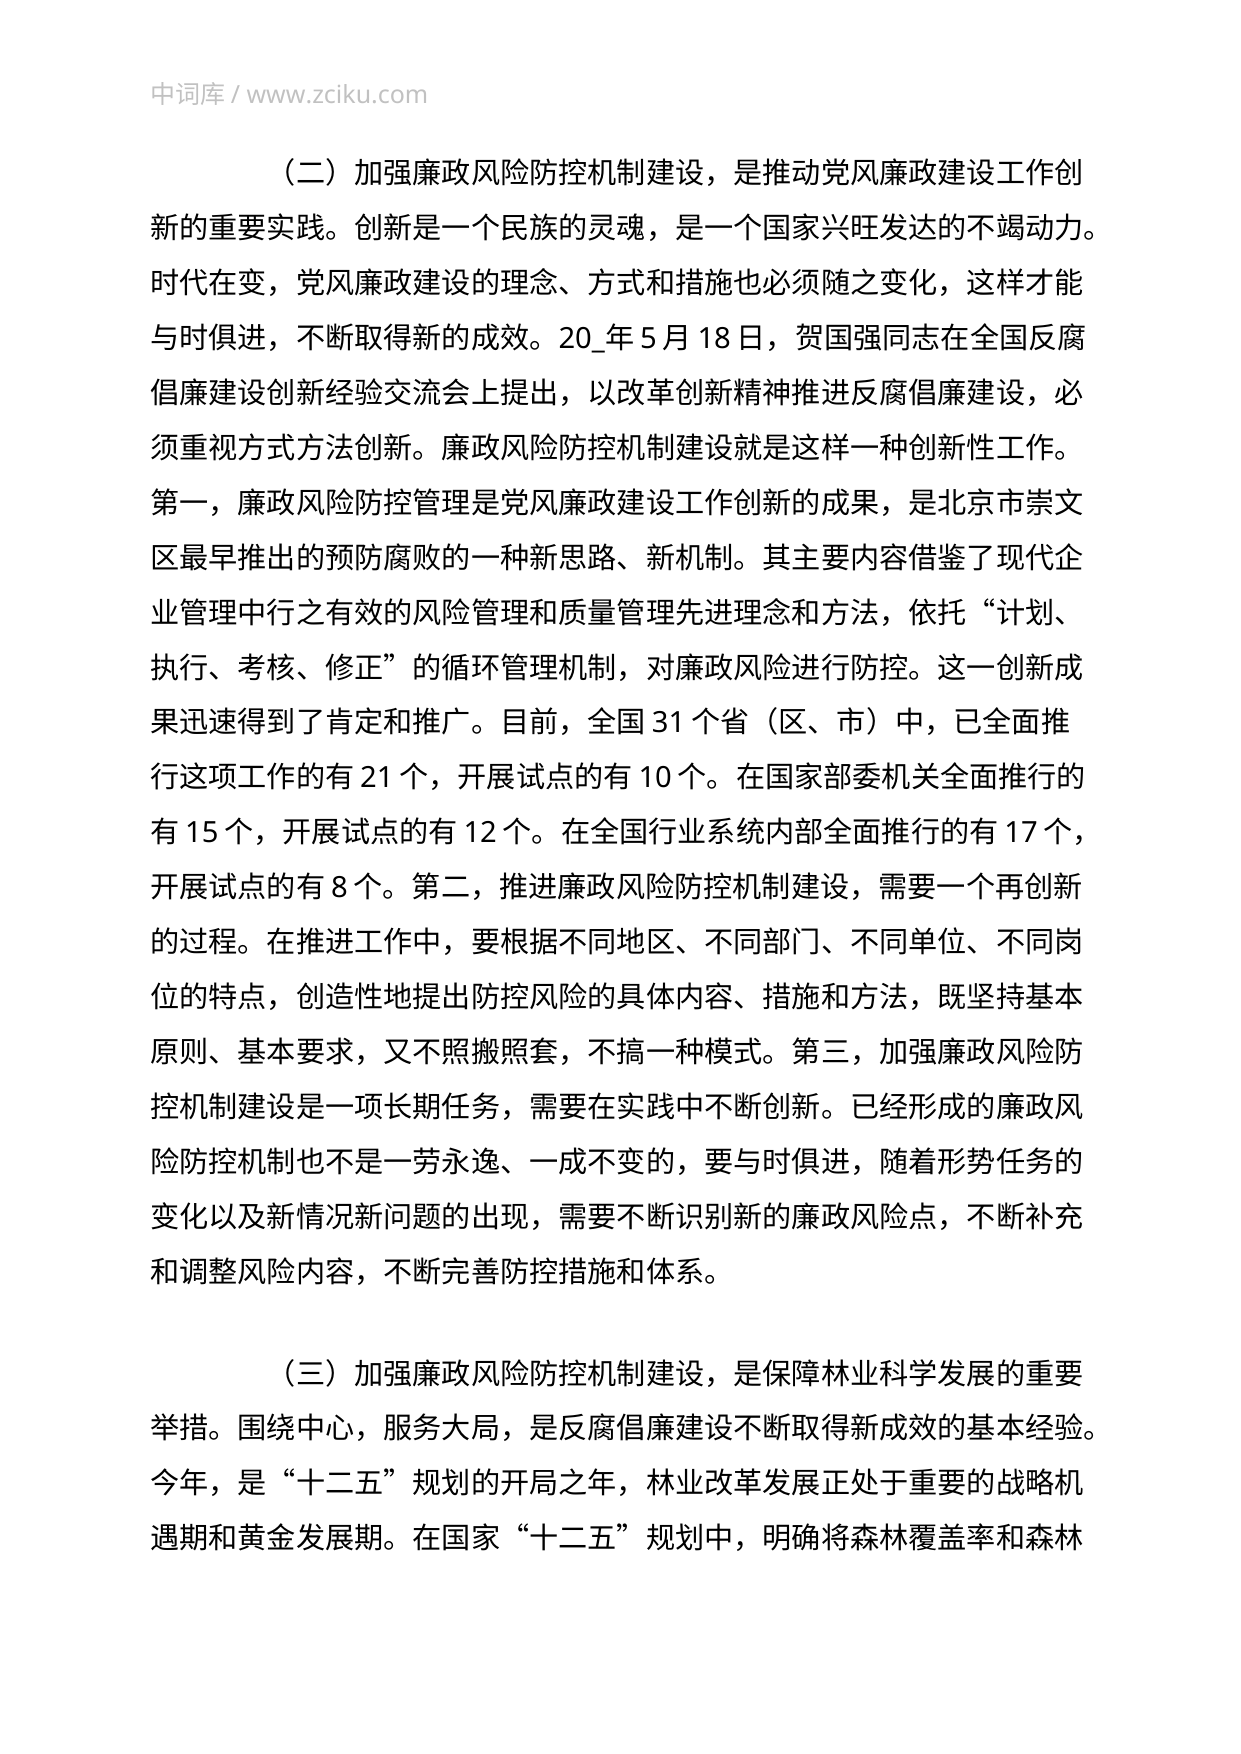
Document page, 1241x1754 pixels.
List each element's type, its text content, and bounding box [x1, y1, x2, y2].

text （二）加强廉政风险防控机制建设，是推动党风廉政建设工作创新的重要实践。创新是一个民族的灵魂，是一个国家兴旺发达的不竭动力。时代在变，党风廉政建设的理念、方式和措施也必须随之变化，这样才能与时俱进，不断取得新的成效。20_年5月18日，贺国强同志在全国反腐倡廉建设创新经验交流会上提出，以改革创新精神推进反腐倡廉建设，必须重视方式方法创新。廉政风险防控机制建设就是这样一种创新性工作。第一，廉政风险防控管理是党风廉政建设工作创新的成果，是北京市崇文区最早推出的预防腐败的一种新思路、新机制。其主要内容借鉴了现代企业管理中行之有效的风险管理和质量管理先进理念和方法，依托“计划、执行、考核、修正”的循环管理机制，对廉政风险进行防控。这一创新成果迅速得到了肯定和推广。目前，全国31个省（区、市）中，已全面推行这项工作的有21个，开展试点的有10个。在国家部委机关全面推行的有15个，开展试点的有12个。在全国行业系统内部全面推行的有17个，开展试点的有8个。第二，推进廉政风险防控机制建设，需要一个再创新的过程。在推进工作中，要根据不同地区、不同部门、不同单位、不同岗位的特点，创造性地提出防控风险的具体内容、措施和方法，既坚持基本原则、基本要求，又不照搬照套，不搞一种模式。第三，加强廉政风险防控机制建设是一项长期任务，需要在实践中不断创新。已经形成的廉政风险防控机制也不是一劳永逸、一成不变的，要与时俱进，随着形势任务的变化以及新情况新问题的出现，需要不断识别新的廉政风险点，不断补充和调整风险内容，不断完善防控措施和体系。 [150, 150, 1090, 1291]
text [150, 1350, 1090, 1557]
